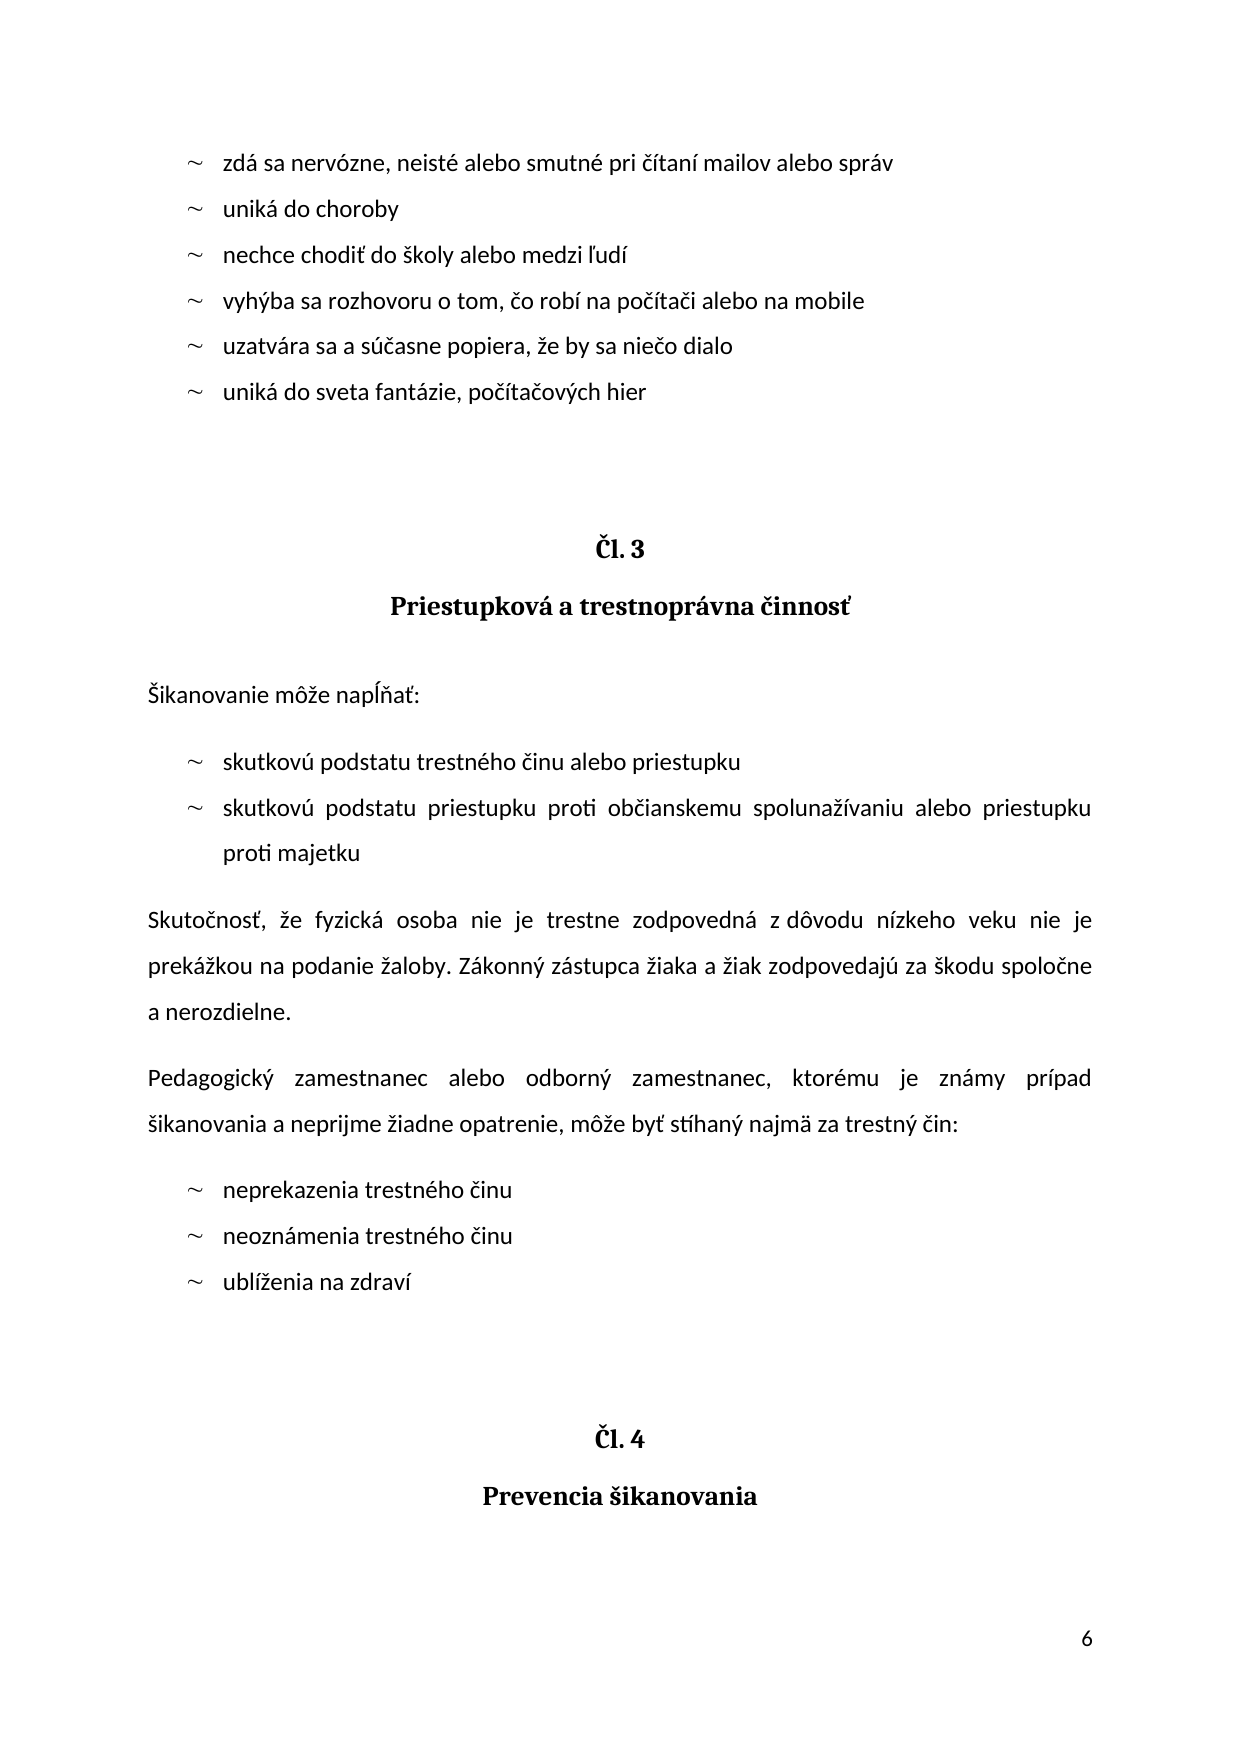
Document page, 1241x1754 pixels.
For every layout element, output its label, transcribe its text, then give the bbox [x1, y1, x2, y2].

list uniká do choroby [185, 193, 1093, 224]
text Šikanovanie môže napĺňať: [148, 679, 1093, 710]
subtitle Prevencia šikanovania [148, 1481, 1093, 1512]
subtitle Čl. 4 [148, 1424, 1093, 1455]
list vyhýba sa rozhovoru o tom, čo robí na počítači alebo na mobile [185, 285, 1093, 315]
list uniká do sveta fantázie, počítačových hier [185, 376, 1093, 407]
list neprekazenia trestného činu [185, 1174, 1093, 1205]
list uzatvára sa a súčasne popiera, že by sa niečo dialo [185, 331, 1093, 361]
text Pedagogický zamestnanec alebo odborný zamestnanec, ktorému je známy prípad šikanovania a neprijme žiadne opatrenie, môže byť stíhaný najmä za trestný čin: [148, 1062, 1093, 1138]
list skutkovú podstatu priestupku proti občianskemu spolunažívaniu alebo priestupku proti majetku [185, 792, 1093, 868]
list skutkovú podstatu trestného činu alebo priestupku [185, 746, 1093, 777]
list ublíženia na zdraví [185, 1266, 1093, 1296]
list nechce chodiť do školy alebo medzi ľudí [185, 239, 1093, 269]
list zdá sa nervózne, neisté alebo smutné pri čítaní mailov alebo správ [185, 148, 1093, 178]
subtitle Čl. 3 [148, 534, 1093, 565]
text Skutočnosť, že fyzická osoba nie je trestne zodpovedná z dôvodu nízkeho veku nie je prekážkou na podanie žaloby. Zákonný zástupca žiaka a žiak zodpovedajú za škodu spoločne a nerozdielne. [148, 904, 1093, 1026]
subtitle Priestupková a trestnoprávna činnosť [148, 591, 1093, 622]
list neoznámenia trestného činu [185, 1220, 1093, 1251]
